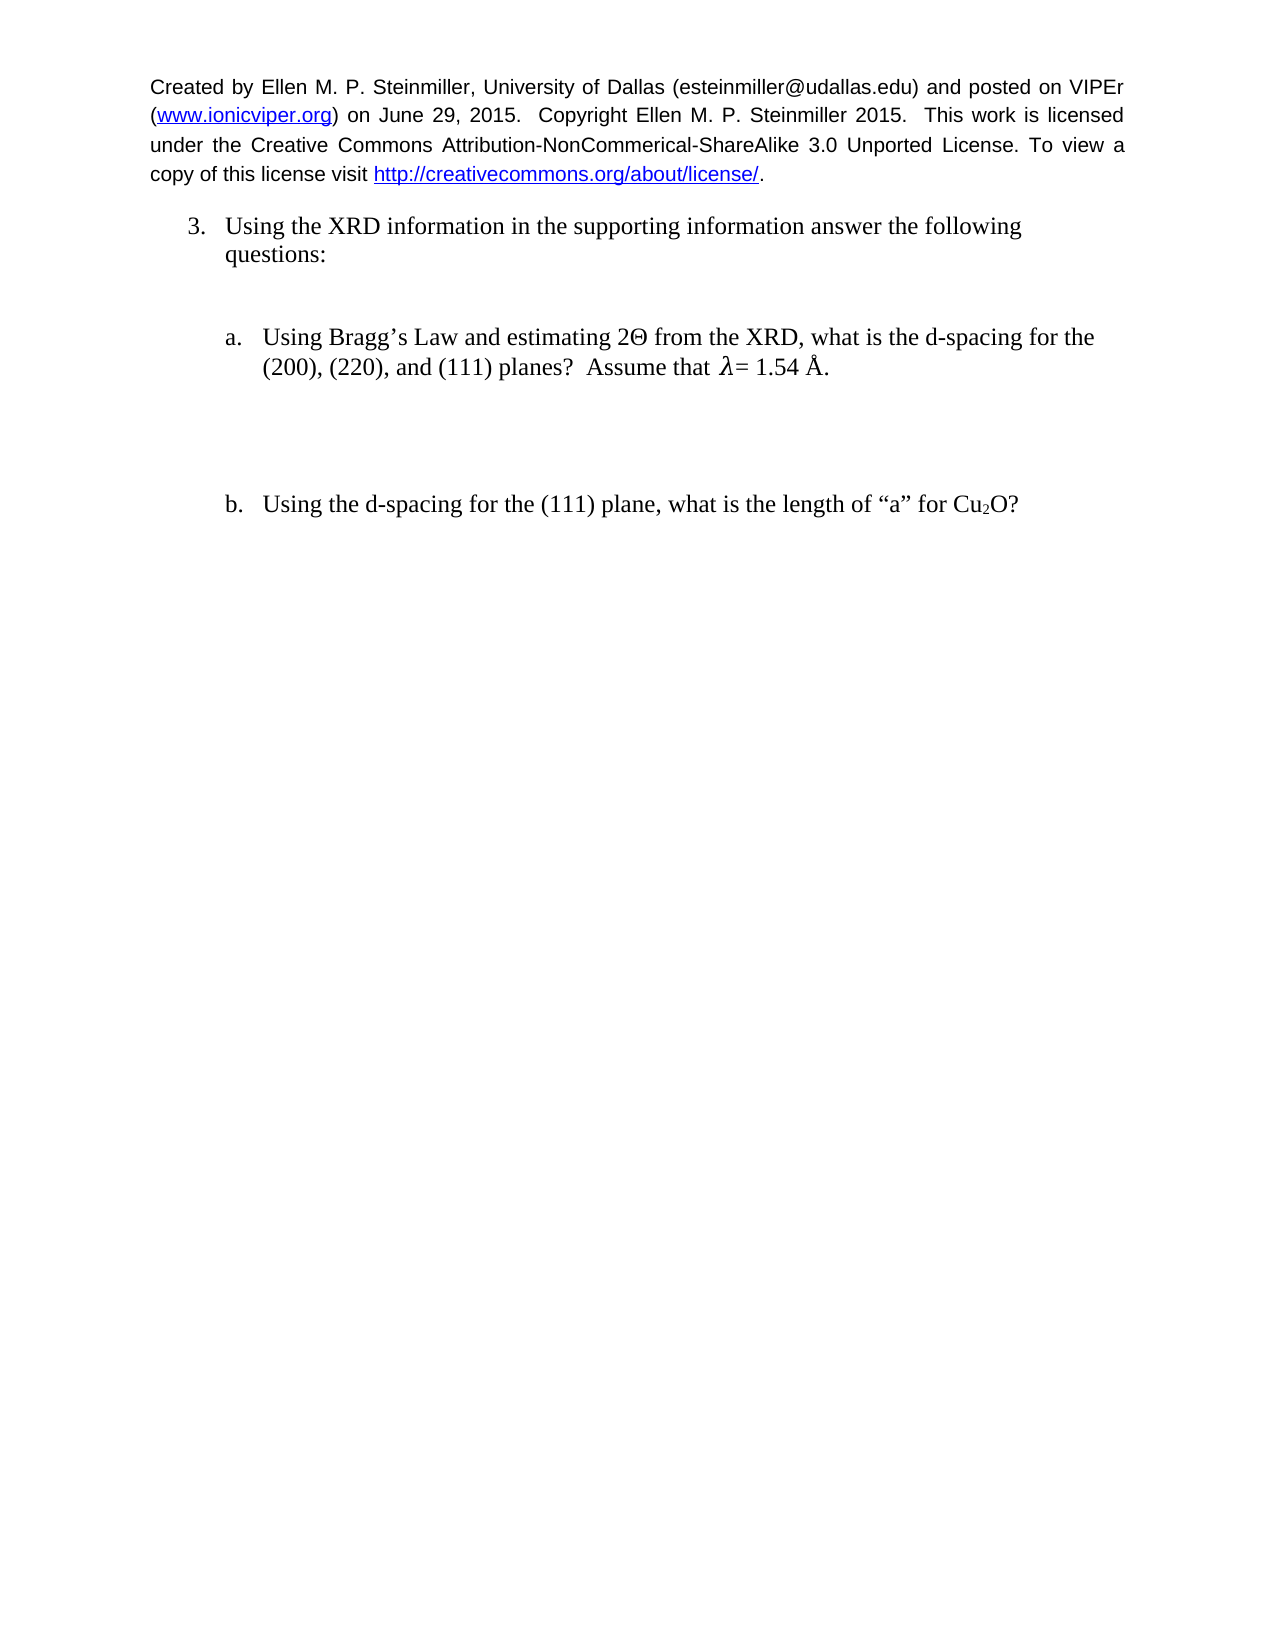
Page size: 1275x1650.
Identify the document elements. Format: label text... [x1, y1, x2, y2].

list Using the d-spacing for the (111) plane, what is the length of “a” for Cu2O? [225, 489, 1125, 518]
list Using the XRD information in the supporting information answer the following questions: [187, 211, 1125, 268]
list Using Bragg’s Law and estimating 2Θ from the XRD, what is the d-spacing for the (200), (220), and (111) planes? Assume that 𝜆= 1.54 Å. [225, 322, 1125, 381]
